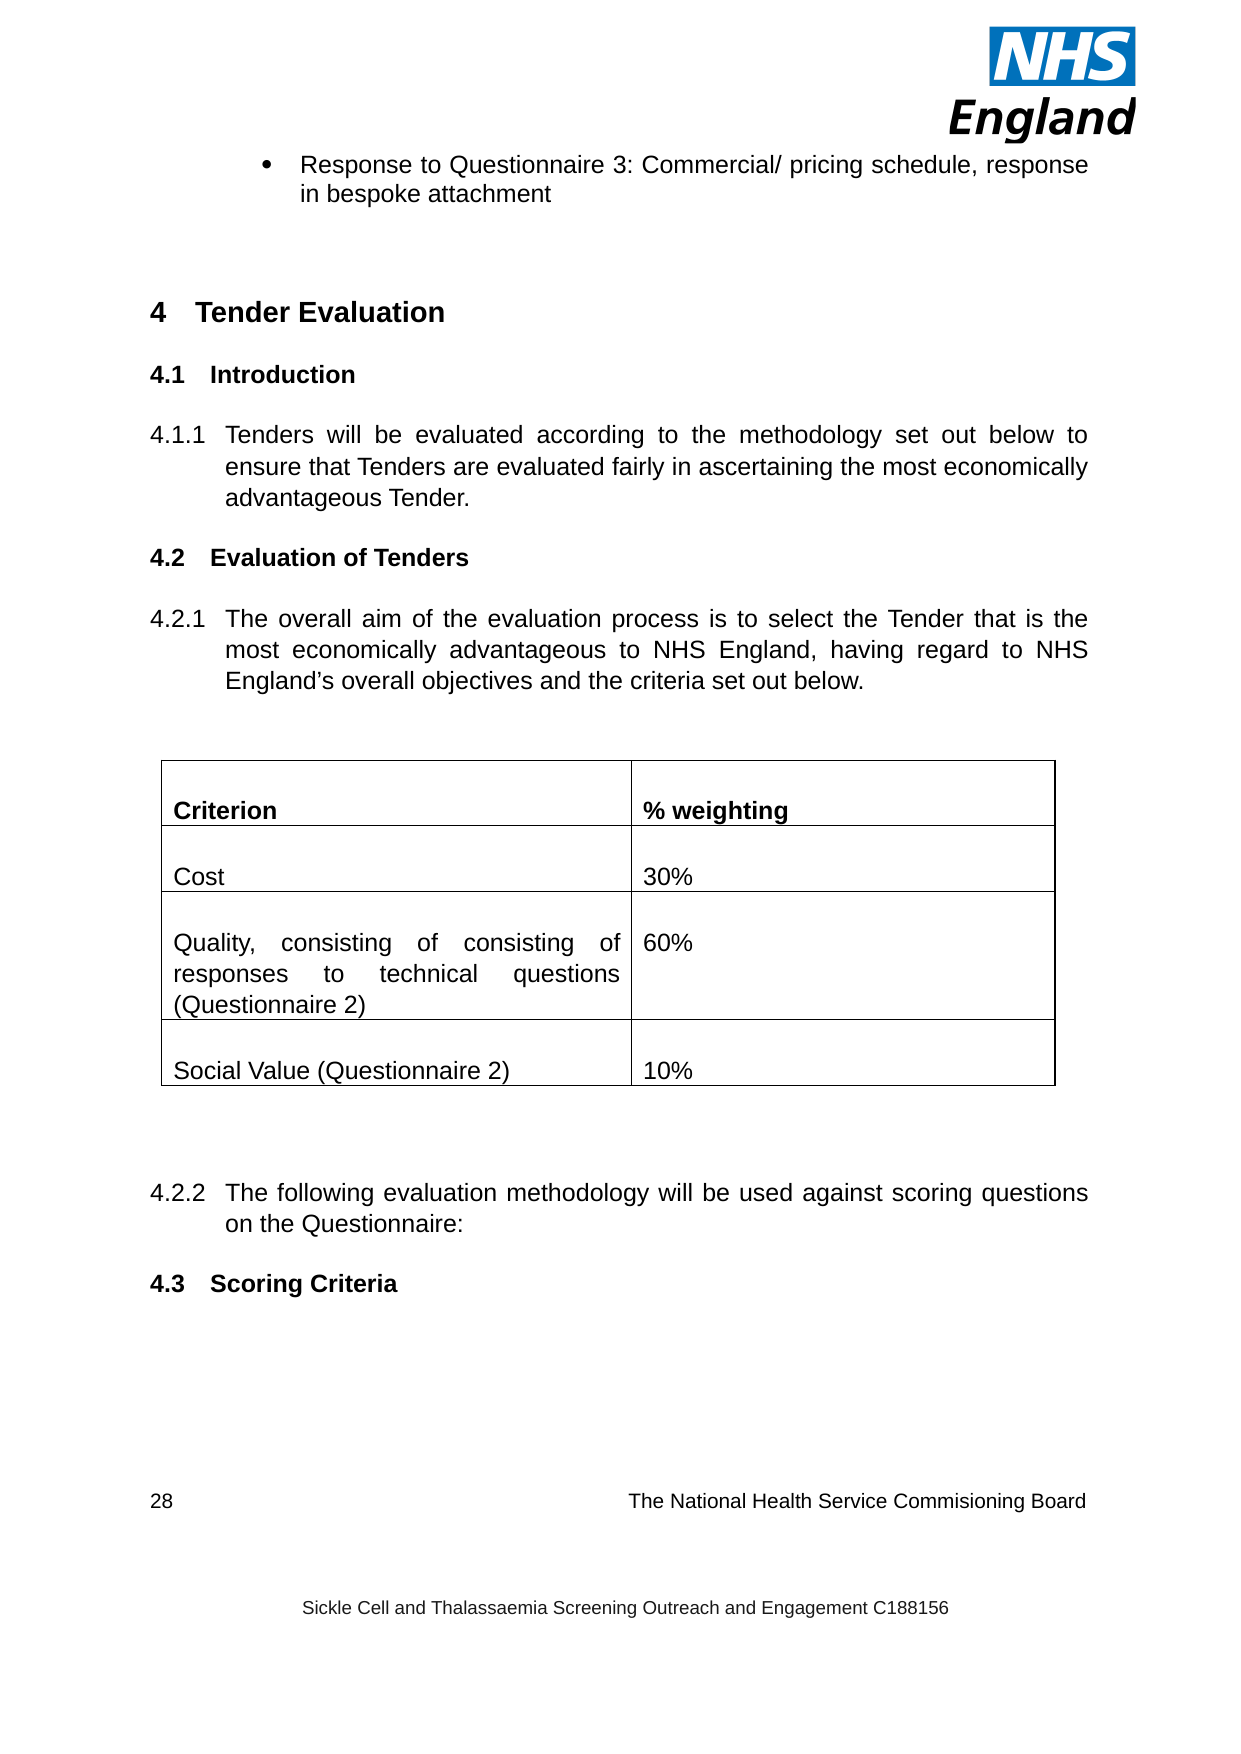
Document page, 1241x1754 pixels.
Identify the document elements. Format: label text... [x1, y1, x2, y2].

table_cell Quality, consisting of consisting of responses to technical questions (Questionnaire 2) [162, 892, 631, 1019]
picture [948, 26, 1136, 143]
table_cell 10% [632, 1020, 1054, 1084]
table_header Criterion [162, 761, 631, 825]
table_cell Cost [162, 826, 631, 891]
table_header % weighting [632, 761, 1054, 825]
table_cell 60% [632, 892, 1054, 1019]
subtitle The overall aim of the evaluation process is to select the Tender that is the most economically advantageous to NHS England, having regard to NHS England’s overall objectives and the criteria set out below. [150, 601, 1090, 695]
subtitle Scoring Criteria [150, 1267, 1090, 1298]
table_cell Social Value (Questionnaire 2) [162, 1020, 631, 1084]
subtitle Tenders will be evaluated according to the methodology set out below to ensure that Tenders are evaluated fairly in ascertaining the most economically advantageous Tender. [150, 418, 1090, 512]
subtitle Introduction [150, 357, 1090, 389]
table_cell 30% [632, 826, 1054, 891]
subtitle Tender Evaluation [150, 295, 1090, 328]
subtitle Response to Questionnaire 3: Commercial/ pricing schedule, response in bespoke attachment [262, 150, 1090, 208]
subtitle Evaluation of Tenders [150, 541, 1090, 572]
subtitle The following evaluation methodology will be used against scoring questions on the Questionnaire: [150, 1175, 1090, 1238]
